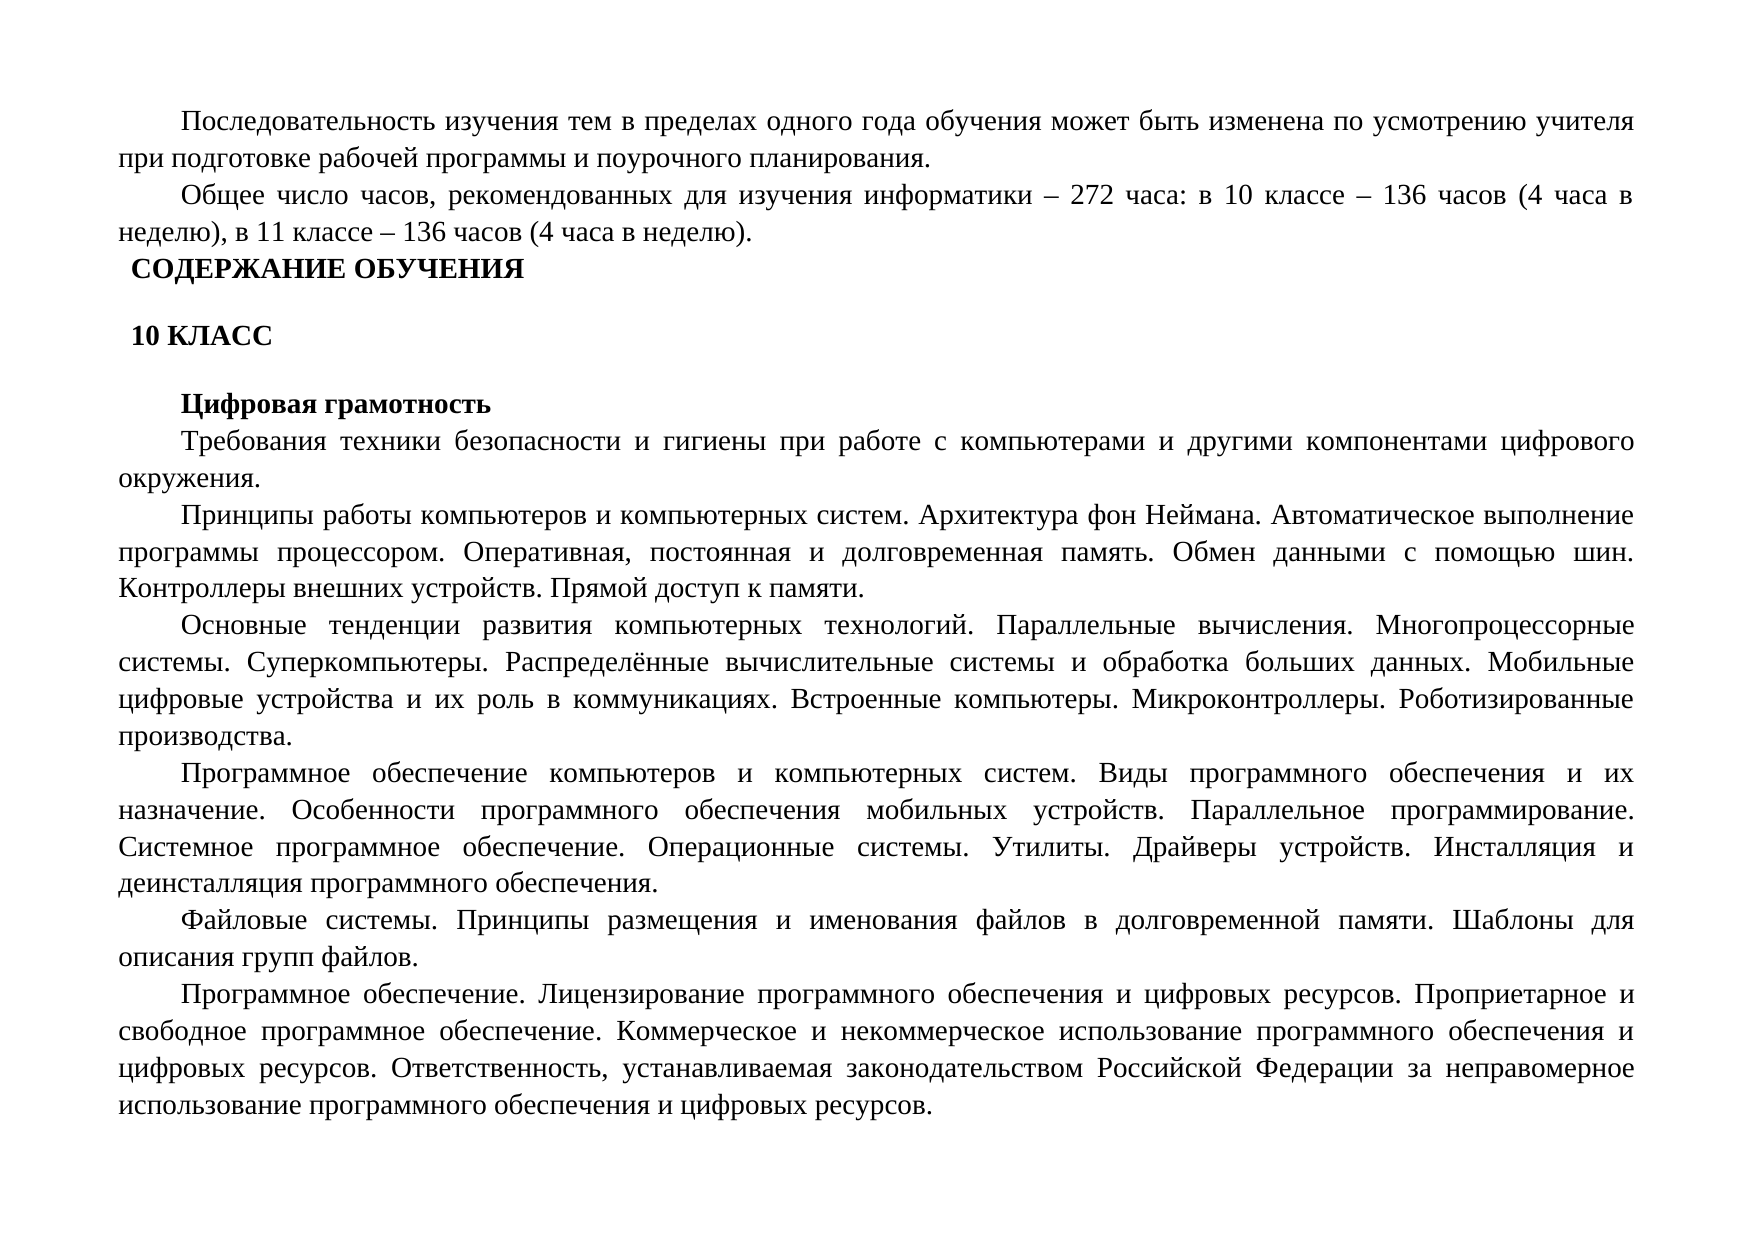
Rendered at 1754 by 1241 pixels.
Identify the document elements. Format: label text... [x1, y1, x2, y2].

text 10 КЛАСС [131, 318, 1636, 352]
text Программное обеспечение. Лицензирование программного обеспечения и цифровых ресурсов. Проприетарное и свободное программное обеспечение. Коммерческое и некоммерческое использование программного обеспечения и цифровых ресурсов. Ответственность, устанавливаемая законодательством Российской Федерации за неправомерное использование программного обеспечения и цифровых ресурсов. [118, 976, 1636, 1120]
text СОДЕРЖАНИЕ ОБУЧЕНИЯ [131, 251, 1636, 284]
text Требования техники безопасности и гигиены при работе с компьютерами и другими компонентами цифрового окружения. [118, 423, 1636, 493]
text Общее число часов, рекомендованных для изучения информатики – 272 часа: в 10 классе – 136 часов (4 часа в неделю), в 11 классе – 136 часов (4 часа в неделю). [118, 177, 1636, 248]
text Программное обеспечение компьютеров и компьютерных систем. Виды программного обеспечения и их назначение. Особенности программного обеспечения мобильных устройств. Параллельное программирование. Системное программное обеспечение. Операционные системы. Утилиты. Драйверы устройств. Инсталляция и деинсталляция программного обеспечения. [118, 755, 1636, 899]
text Основные тенденции развития компьютерных технологий. Параллельные вычисления. Многопроцессорные системы. Суперкомпьютеры. Распределённые вычислительные системы и обработка больших данных. Мобильные цифровые устройства и их роль в коммуникациях. Встроенные компьютеры. Микроконтроллеры. Роботизированные производства. [118, 607, 1636, 752]
text Принципы работы компьютеров и компьютерных систем. Архитектура фон Неймана. Автоматическое выполнение программы процессором. Оперативная, постоянная и долговременная память. Обмен данными с помощью шин. Контроллеры внешних устройств. Прямой доступ к памяти. [118, 497, 1636, 604]
text Файловые системы. Принципы размещения и именования файлов в долговременной памяти. Шаблоны для описания групп файлов. [118, 902, 1636, 973]
text Последовательность изучения тем в пределах одного года обучения может быть изменена по усмотрению учителя при подготовке рабочей программы и поурочного планирования. [118, 103, 1636, 174]
text Цифровая грамотность [118, 386, 1636, 420]
